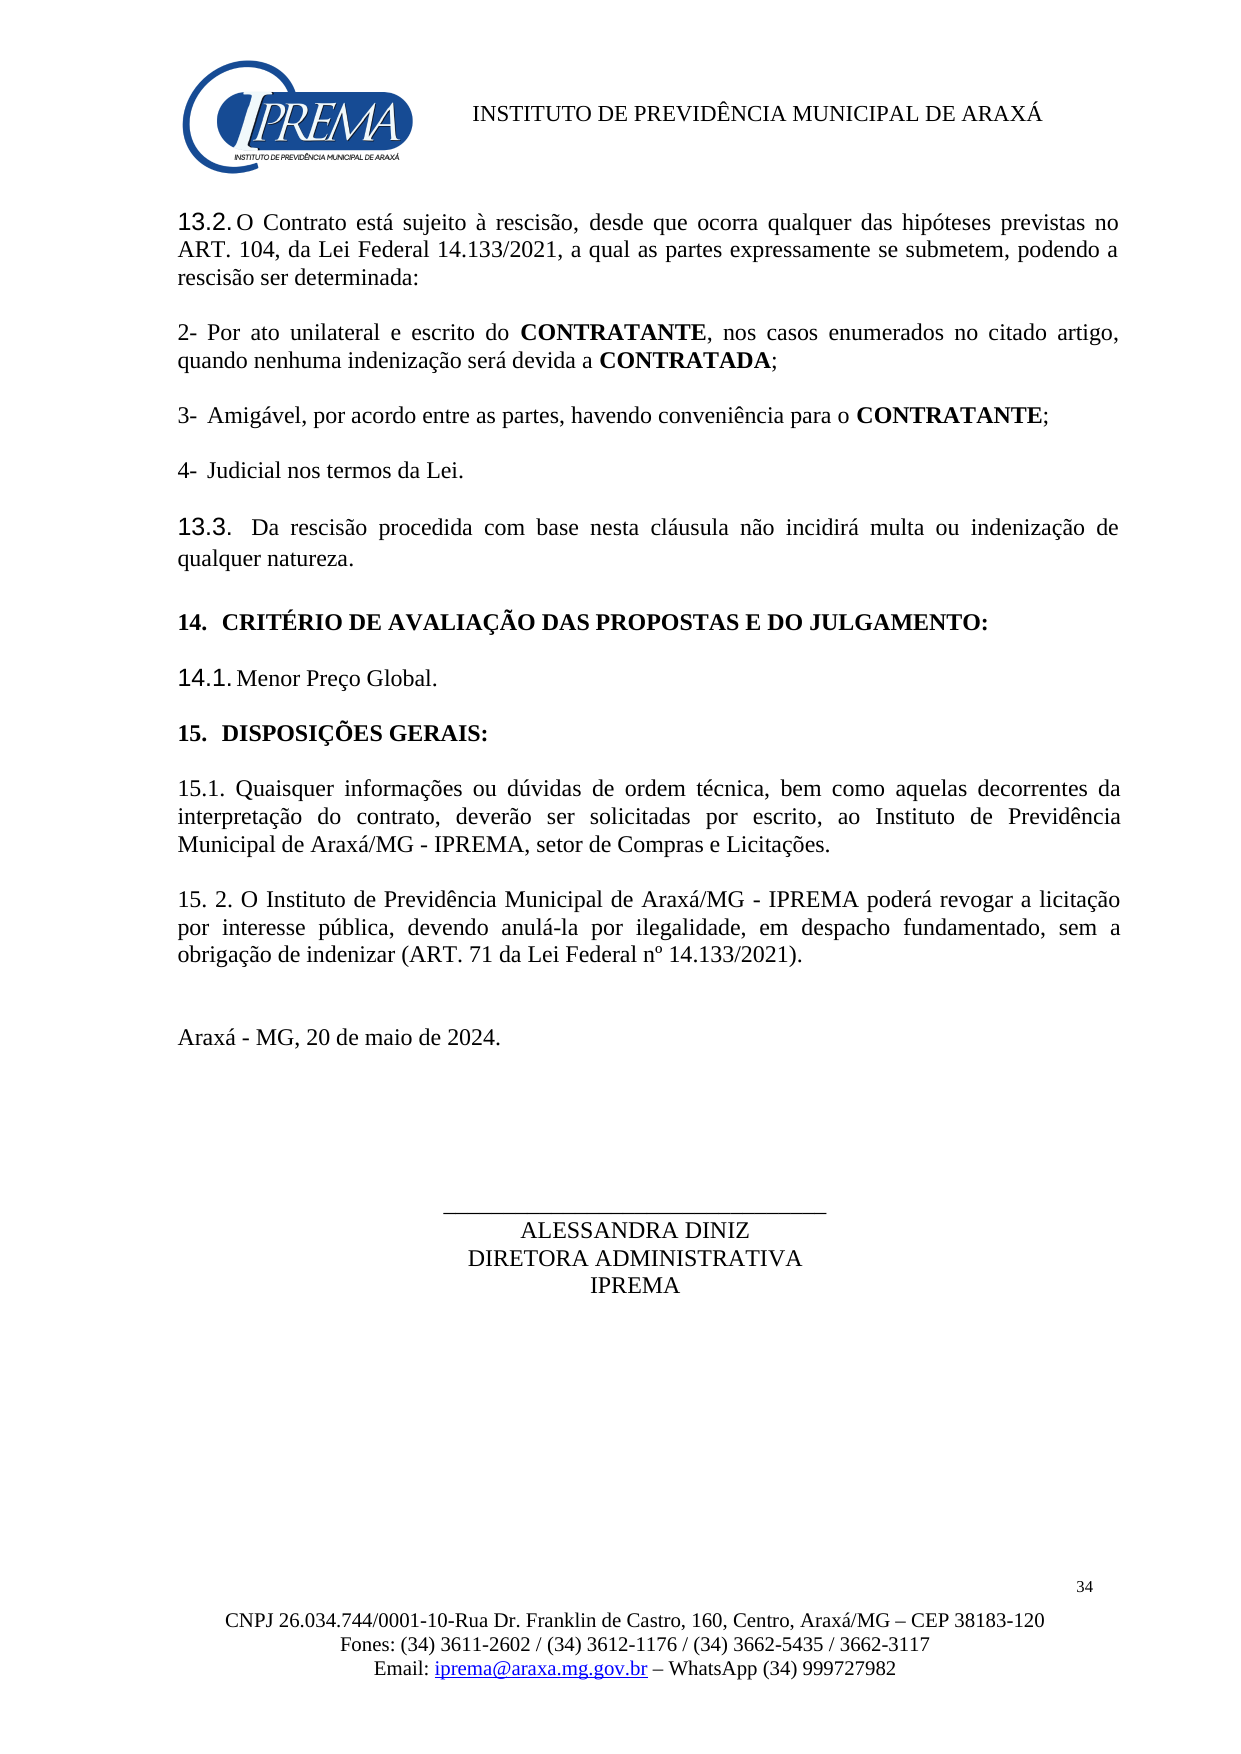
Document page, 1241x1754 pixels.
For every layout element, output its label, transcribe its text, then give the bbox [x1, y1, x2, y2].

text IPREMA [177, 1271, 1093, 1299]
text 15.1. Quaisquer informações ou dúvidas de ordem técnica, bem como aquelas decorrentes da interpretação do contrato, deverão ser solicitadas por escrito, ao Instituto de Previdência Municipal de Araxá/MG - IPREMA, setor de Compras e Licitações. [177, 774, 1122, 857]
list Da rescisão procedida com base nesta cláusula não incidirá multa ou indenização de qualquer natureza. [177, 512, 1120, 572]
list Judicial nos termos da Lei. [177, 456, 1120, 484]
list Amigável, por acordo entre as partes, havendo conveniência para o CONTRATANTE; [177, 401, 1120, 429]
text ________________________________ [177, 1188, 1093, 1216]
list DISPOSIÇÕES GERAIS: [177, 719, 1120, 747]
text DIRETORA ADMINISTRATIVA [177, 1244, 1093, 1271]
list Por ato unilateral e escrito do CONTRATANTE, nos casos enumerados no citado artigo, quando nenhuma indenização será devida a CONTRATADA; [177, 318, 1120, 373]
text 15. 2. O Instituto de Previdência Municipal de Araxá/MG - IPREMA poderá revogar a licitação por interesse pública, devendo anulá-la por ilegalidade, em despacho fundamentado, sem a obrigação de indenizar (ART. 71 da Lei Federal nº 14.133/2021). [177, 885, 1122, 968]
text ALESSANDRA DINIZ [177, 1216, 1093, 1244]
list O Contrato está sujeito à rescisão, desde que ocorra qualquer das hipóteses previstas no ART. 104, da Lei Federal 14.133/2021, a qual as partes expressamente se submetem, podendo a rescisão ser determinada: [177, 207, 1120, 291]
text Araxá - MG, 20 de maio de 2024. [177, 1023, 1093, 1051]
picture [177, 50, 421, 177]
list Menor Preço Global. [177, 663, 1120, 692]
list CRITÉRIO DE AVALIAÇÃO DAS PROPOSTAS E DO JULGAMENTO: [177, 608, 1120, 635]
